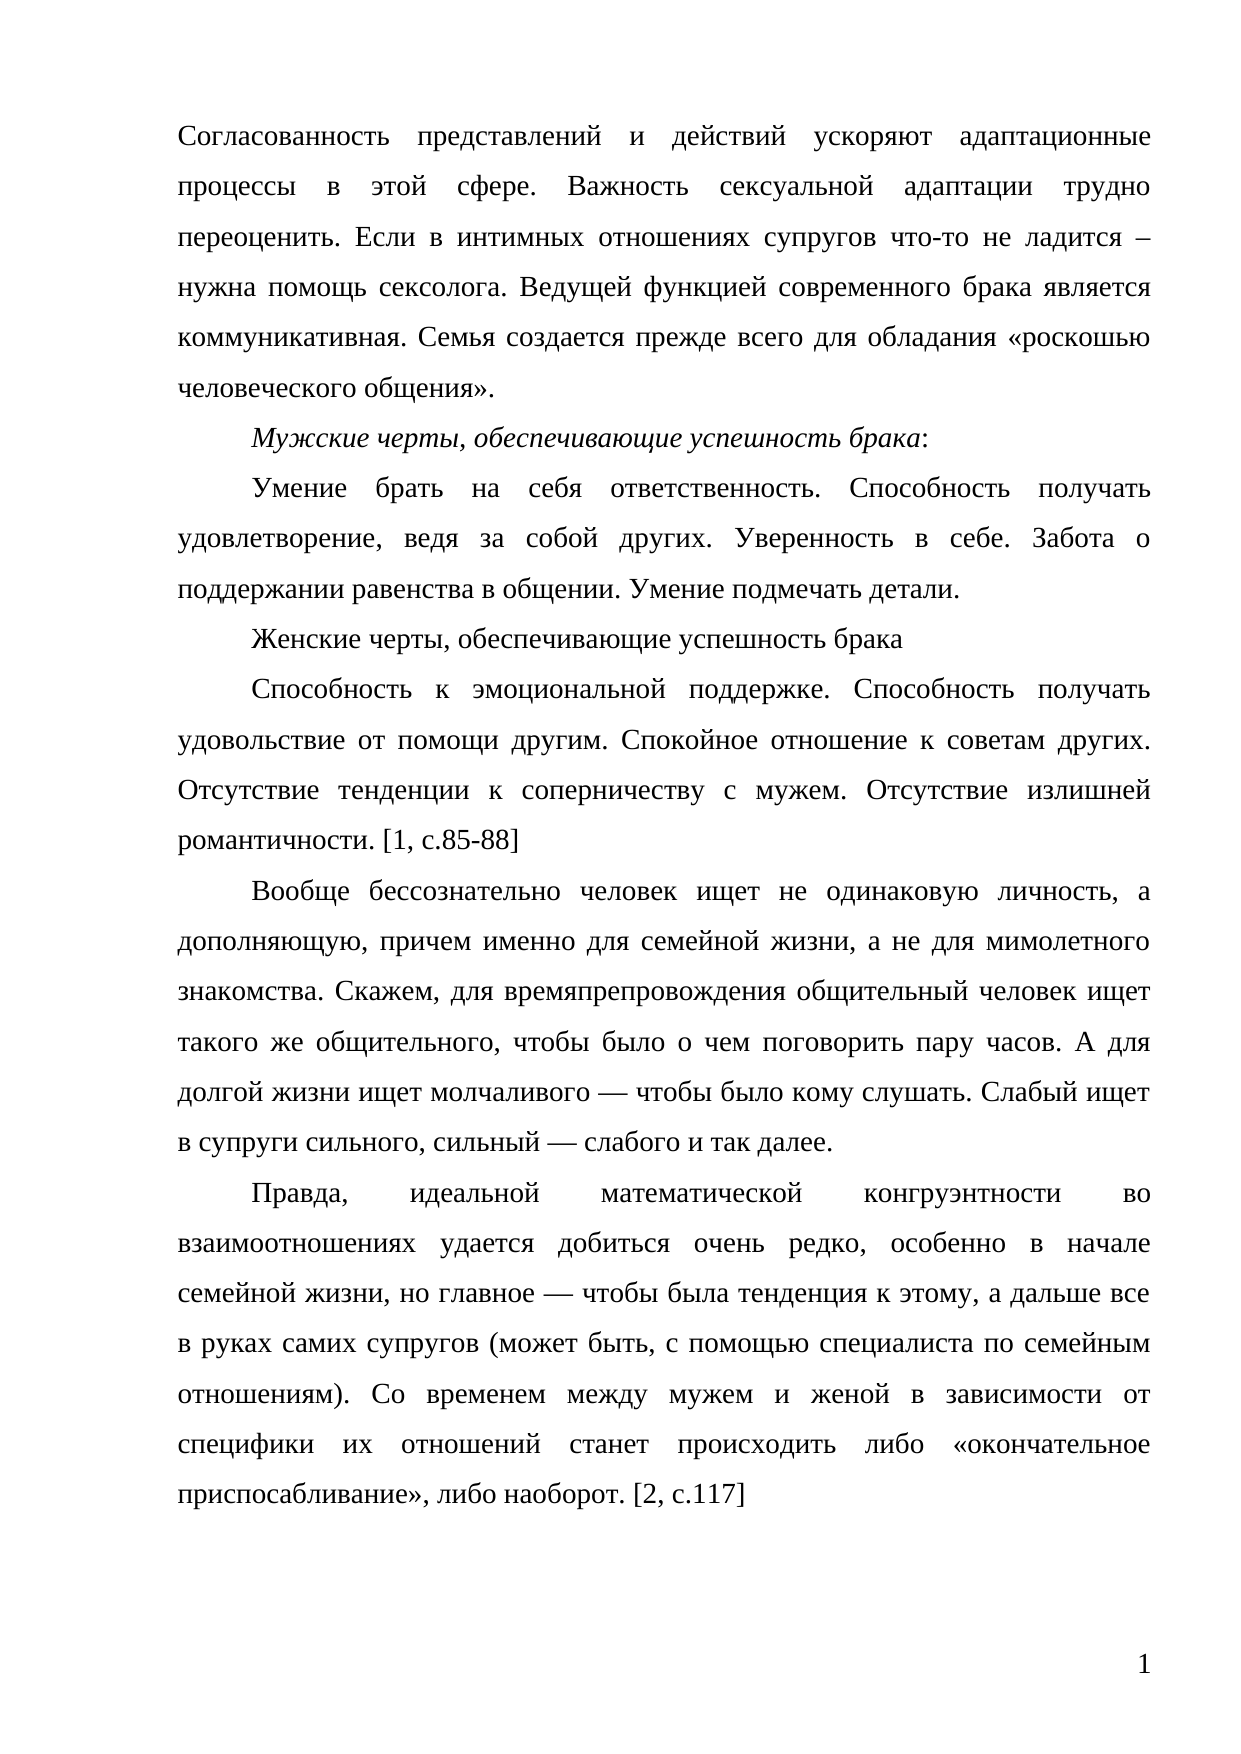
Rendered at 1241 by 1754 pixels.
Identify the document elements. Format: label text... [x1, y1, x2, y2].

text Правда, идеальной математической конгруэнтности во взаимоотношениях удается добиться очень редко, особенно в начале семейной жизни, но главное — чтобы была тенденция к этому, а дальше все в руках самих супругов (может быть, с помощью специалиста по семейным отношениям). Со временем между мужем и женой в зависимости от специфики их отношений станет происходить либо «окончательное приспосабливание», либо наоборот. [2, с.117] [177, 1175, 1152, 1510]
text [177, 118, 1152, 403]
text Женские черты, обеспечивающие успешность брака [177, 621, 1152, 655]
text Мужские черты, обеспечивающие успешность брака: [177, 420, 1152, 453]
text Вообще бессознательно человек ищет не одинаковую личность, а дополняющую, причем именно для семейной жизни, а не для мимолетного знакомства. Скажем, для времяпрепровождения общительный человек ищет такого же общительного, чтобы было о чем поговорить пару часов. А для долгой жизни ищет молчаливого — чтобы было кому слушать. Слабый ищет в супруги сильного, сильный — слабого и так далее. [177, 873, 1152, 1158]
text Способность к эмоциональной поддержке. Способность получать удовольствие от помощи другим. Спокойное отношение к советам других. Отсутствие тенденции к соперничеству с мужем. Отсутствие излишней романтичности. [1, с.85-88] [177, 672, 1152, 856]
text Умение брать на себя ответственность. Способность получать удовлетворение, ведя за собой других. Уверенность в себе. Забота о поддержании равенства в общении. Умение подмечать детали. [177, 470, 1152, 604]
